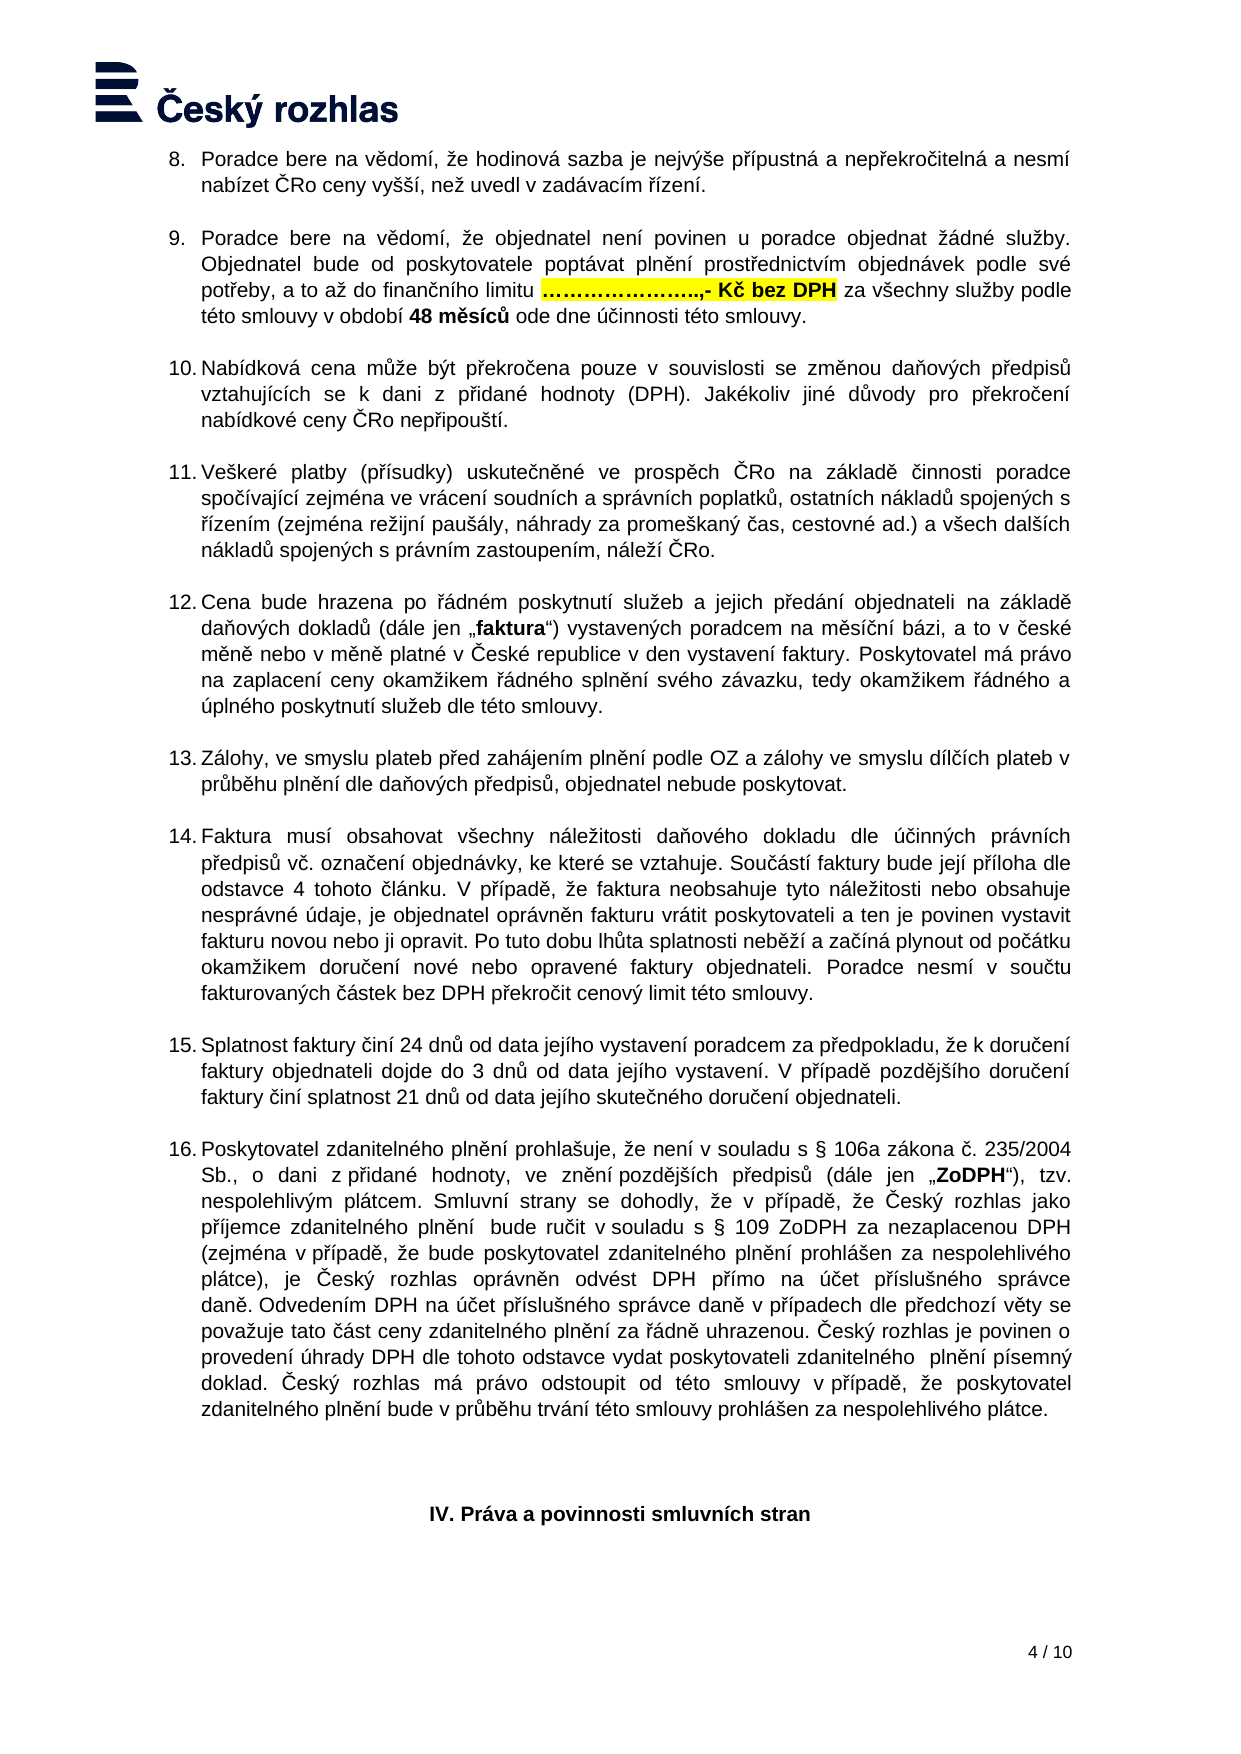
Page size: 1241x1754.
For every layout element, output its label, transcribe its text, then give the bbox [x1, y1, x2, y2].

subtitle Práva a povinnosti smluvních stran [168, 1500, 1072, 1526]
list Veškeré platby (přísudky) uskutečněné ve prospěch ČRo na základě činnosti poradce spočívající zejména ve vrácení soudních a správních poplatků, ostatních nákladů spojených s řízením (zejména režijní paušály, náhrady za promeškaný čas, cestovné ad.) a všech dalších nákladů spojených s právním zastoupením, náleží ČRo. [168, 458, 1072, 563]
list Nabídková cena může být překročena pouze v souvislosti se změnou daňových předpisů vztahujících se k dani z přidané hodnoty (DPH). Jakékoliv jiné důvody pro překročení nabídkové ceny ČRo nepřipouští. [168, 354, 1072, 432]
list Poradce bere na vědomí, že hodinová sazba je nejvýše přípustná a nepřekročitelná a nesmí nabízet ČRo ceny vyšší, než uvedl v zadávacím řízení. [168, 146, 1072, 198]
list Poskytovatel zdanitelného plnění prohlašuje, že není v souladu s § 106a zákona č. 235/2004 Sb., o dani z přidané hodnoty, ve znění pozdějších předpisů (dále jen „ZoDPH“), tzv. nespolehlivým plátcem. Smluvní strany se dohodly, že v případě, že Český rozhlas jako příjemce zdanitelného plnění bude ručit v souladu s § 109 ZoDPH za nezaplacenou DPH (zejména v případě, že bude poskytovatel zdanitelného plnění prohlášen za nespolehlivého plátce), je Český rozhlas oprávněn odvést DPH přímo na účet příslušného správce daně. Odvedením DPH na účet příslušného správce daně v případech dle předchozí věty se považuje tato část ceny zdanitelného plnění za řádně uhrazenou. Český rozhlas je povinen o provedení úhrady DPH dle tohoto odstavce vydat poskytovateli zdanitelného plnění písemný doklad. Český rozhlas má právo odstoupit od této smlouvy v případě, že poskytovatel zdanitelného plnění bude v průběhu trvání této smlouvy prohlášen za nespolehlivého plátce. [168, 1136, 1072, 1422]
list Cena bude hrazena po řádném poskytnutí služeb a jejich předání objednateli na základě daňových dokladů (dále jen „faktura“) vystavených poradcem na měsíční bázi, a to v české měně nebo v měně platné v České republice v den vystavení faktury. Poskytovatel má právo na zaplacení ceny okamžikem řádného splnění svého závazku, tedy okamžikem řádného a úplného poskytnutí služeb dle této smlouvy. [168, 589, 1072, 719]
picture [95, 62, 398, 128]
list Poradce bere na vědomí, že objednatel není povinen u poradce objednat žádné služby. Objednatel bude od poskytovatele poptávat plnění prostřednictvím objednávek podle své potřeby, a to až do finančního limitu …………………..,- Kč bez DPH za všechny služby podle této smlouvy v období 48 měsíců ode dne účinnosti této smlouvy. [168, 224, 1072, 328]
list Faktura musí obsahovat všechny náležitosti daňového dokladu dle účinných právních předpisů vč. označení objednávky, ke které se vztahuje. Součástí faktury bude její příloha dle odstavce 4 tohoto článku. V případě, že faktura neobsahuje tyto náležitosti nebo obsahuje nesprávné údaje, je objednatel oprávněn fakturu vrátit poskytovateli a ten je povinen vystavit fakturu novou nebo ji opravit. Po tuto dobu lhůta splatnosti neběží a začíná plynout od počátku okamžikem doručení nové nebo opravené faktury objednateli. Poradce nesmí v součtu fakturovaných částek bez DPH překročit cenový limit této smlouvy. [168, 823, 1072, 1005]
list Splatnost faktury činí 24 dnů od data jejího vystavení poradcem za předpokladu, že k doručení faktury objednateli dojde do 3 dnů od data jejího vystavení. V případě pozdějšího doručení faktury činí splatnost 21 dnů od data jejího skutečného doručení objednateli. [168, 1031, 1072, 1109]
list Zálohy, ve smyslu plateb před zahájením plnění podle OZ a zálohy ve smyslu dílčích plateb v průběhu plnění dle daňových předpisů, objednatel nebude poskytovat. [168, 745, 1072, 797]
